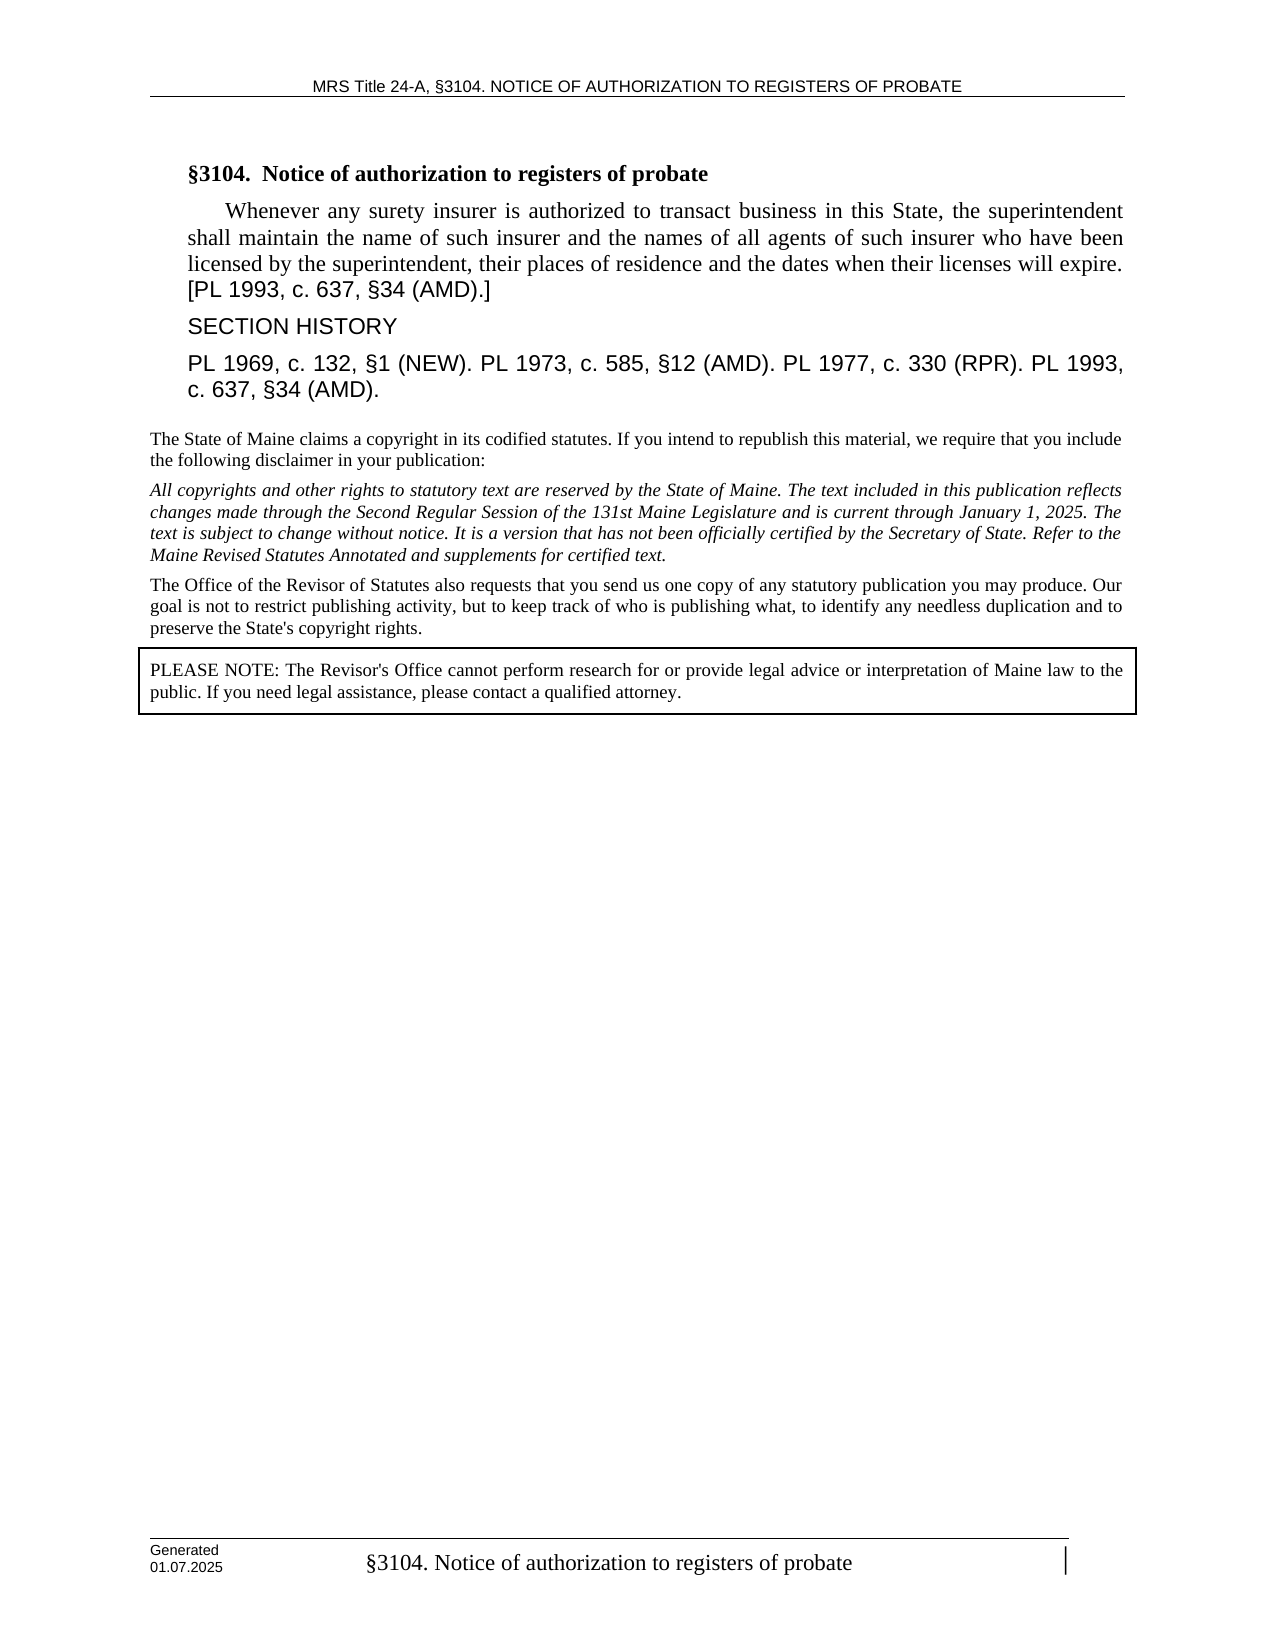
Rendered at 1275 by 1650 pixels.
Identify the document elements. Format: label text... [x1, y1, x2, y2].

text Whenever any surety insurer is authorized to transact business in this State, the superintendent shall maintain the name of such insurer and the names of all agents of such insurer who have been licensed by the superintendent, their places of residence and the dates when their licenses will expire. [PL 1993, c. 637, §34 (AMD).] [187, 197, 1125, 303]
text PLEASE NOTE: The Revisor's Office cannot perform research for or provide legal advice or interpretation of Maine law to the public. If you need legal assistance, please contact a qualified attorney. [140, 649, 1135, 713]
text §3104. Notice of authorization to registers of probate [187, 160, 1125, 187]
text SECTION HISTORY [187, 313, 1125, 339]
text PL 1969, c. 132, §1 (NEW). PL 1973, c. 585, §12 (AMD). PL 1977, c. 330 (RPR). PL 1993, c. 637, §34 (AMD). [187, 350, 1125, 402]
text The Office of the Revisor of Statutes also requests that you send us one copy of any statutory publication you may produce. Our goal is not to restrict publishing activity, but to keep track of who is publishing what, to identify any needless duplication and to preserve the State's copyright rights. [150, 573, 1125, 638]
text The State of Maine claims a copyright in its codified statutes. If you intend to republish this material, we require that you include the following disclaimer in your publication: [150, 427, 1125, 471]
text All copyrights and other rights to statutory text are reserved by the State of Maine. The text included in this publication reflects changes made through the Second Regular Session of the 131st Maine Legislature and is current through January 1, 2025 . The text is subject to change without notice. It is a version that has not been officially certified by the Secretary of State. Refer to the Maine Revised Statutes Annotated and supplements for certified text. [150, 479, 1125, 565]
